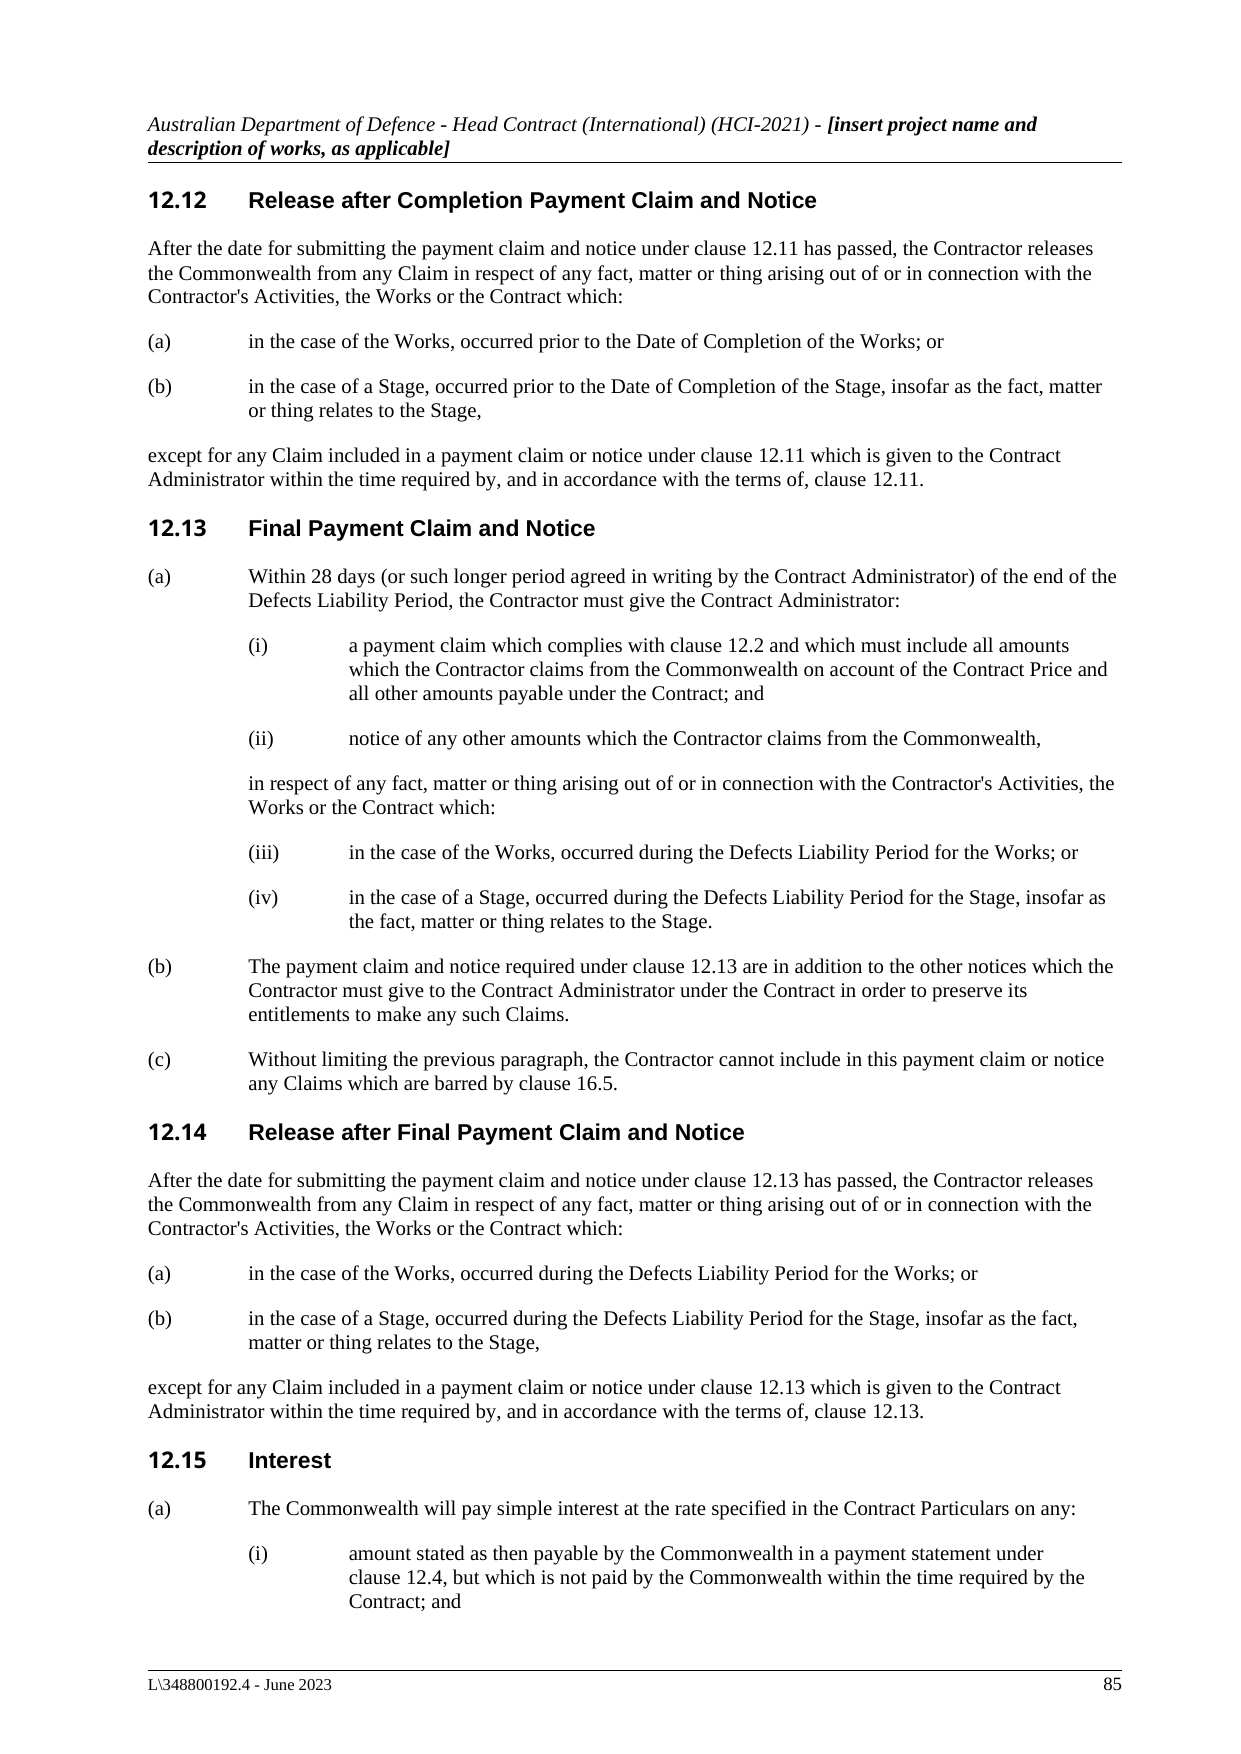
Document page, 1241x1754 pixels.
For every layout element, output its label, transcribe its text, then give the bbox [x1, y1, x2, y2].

text in respect of any fact, matter or thing arising out of or in connection with the Contractor's Activities, the Works or the Contract which: [248, 771, 1122, 819]
subtitle amount stated as then payable by the Commonwealth in a payment statement under clause 12.4, but which is not paid by the Commonwealth within the time required by the Contract; and [248, 1541, 1122, 1613]
subtitle Final Payment Claim and Notice [148, 512, 1122, 543]
subtitle Interest [148, 1444, 1122, 1475]
subtitle notice of any other amounts which the Contractor claims from the Commonwealth, [248, 726, 1122, 750]
subtitle Release after Final Payment Claim and Notice [148, 1116, 1122, 1147]
text After the date for submitting the payment claim and notice under clause 12.13 has passed, the Contractor releases the Commonwealth from any Claim in respect of any fact, matter or thing arising out of or in connection with the Contractor's Activities, the Works or the Contract which: [148, 1168, 1122, 1240]
subtitle in the case of the Works, occurred during the Defects Liability Period for the Works; or [248, 840, 1122, 864]
subtitle The payment claim and notice required under clause 12.13 are in addition to the other notices which the Contractor must give to the Contract Administrator under the Contract in order to preserve its entitlements to make any such Claims. [148, 954, 1122, 1026]
subtitle in the case of a Stage, occurred during the Defects Liability Period for the Stage, insofar as the fact, matter or thing relates to the Stage, [148, 1306, 1122, 1354]
subtitle a payment claim which complies with clause 12.2 and which must include all amounts which the Contractor claims from the Commonwealth on account of the Contract Price and all other amounts payable under the Contract; and [248, 633, 1122, 705]
subtitle The Commonwealth will pay simple interest at the rate specified in the Contract Particulars on any: [148, 1496, 1122, 1520]
subtitle Without limiting the previous paragraph, the Contractor cannot include in this payment claim or notice any Claims which are barred by clause 16.5. [148, 1047, 1122, 1095]
subtitle in the case of the Works, occurred prior to the Date of Completion of the Works; or [148, 329, 1122, 353]
text After the date for submitting the payment claim and notice under clause 12.11 has passed, the Contractor releases the Commonwealth from any Claim in respect of any fact, matter or thing arising out of or in connection with the Contractor's Activities, the Works or the Contract which: [148, 236, 1122, 308]
subtitle in the case of a Stage, occurred prior to the Date of Completion of the Stage, insofar as the fact, matter or thing relates to the Stage, [148, 374, 1122, 422]
text except for any Claim included in a payment claim or notice under clause 12.13 which is given to the Contract Administrator within the time required by, and in accordance with the terms of, clause 12.13. [148, 1375, 1122, 1423]
subtitle in the case of the Works, occurred during the Defects Liability Period for the Works; or [148, 1261, 1122, 1285]
text except for any Claim included in a payment claim or notice under clause 12.11 which is given to the Contract Administrator within the time required by, and in accordance with the terms of, clause 12.11. [148, 443, 1122, 491]
subtitle in the case of a Stage, occurred during the Defects Liability Period for the Stage, insofar as the fact, matter or thing relates to the Stage. [248, 885, 1122, 933]
subtitle Release after Completion Payment Claim and Notice [148, 184, 1122, 216]
subtitle Within 28 days (or such longer period agreed in writing by the Contract Administrator) of the end of the Defects Liability Period, the Contractor must give the Contract Administrator: [148, 564, 1122, 612]
